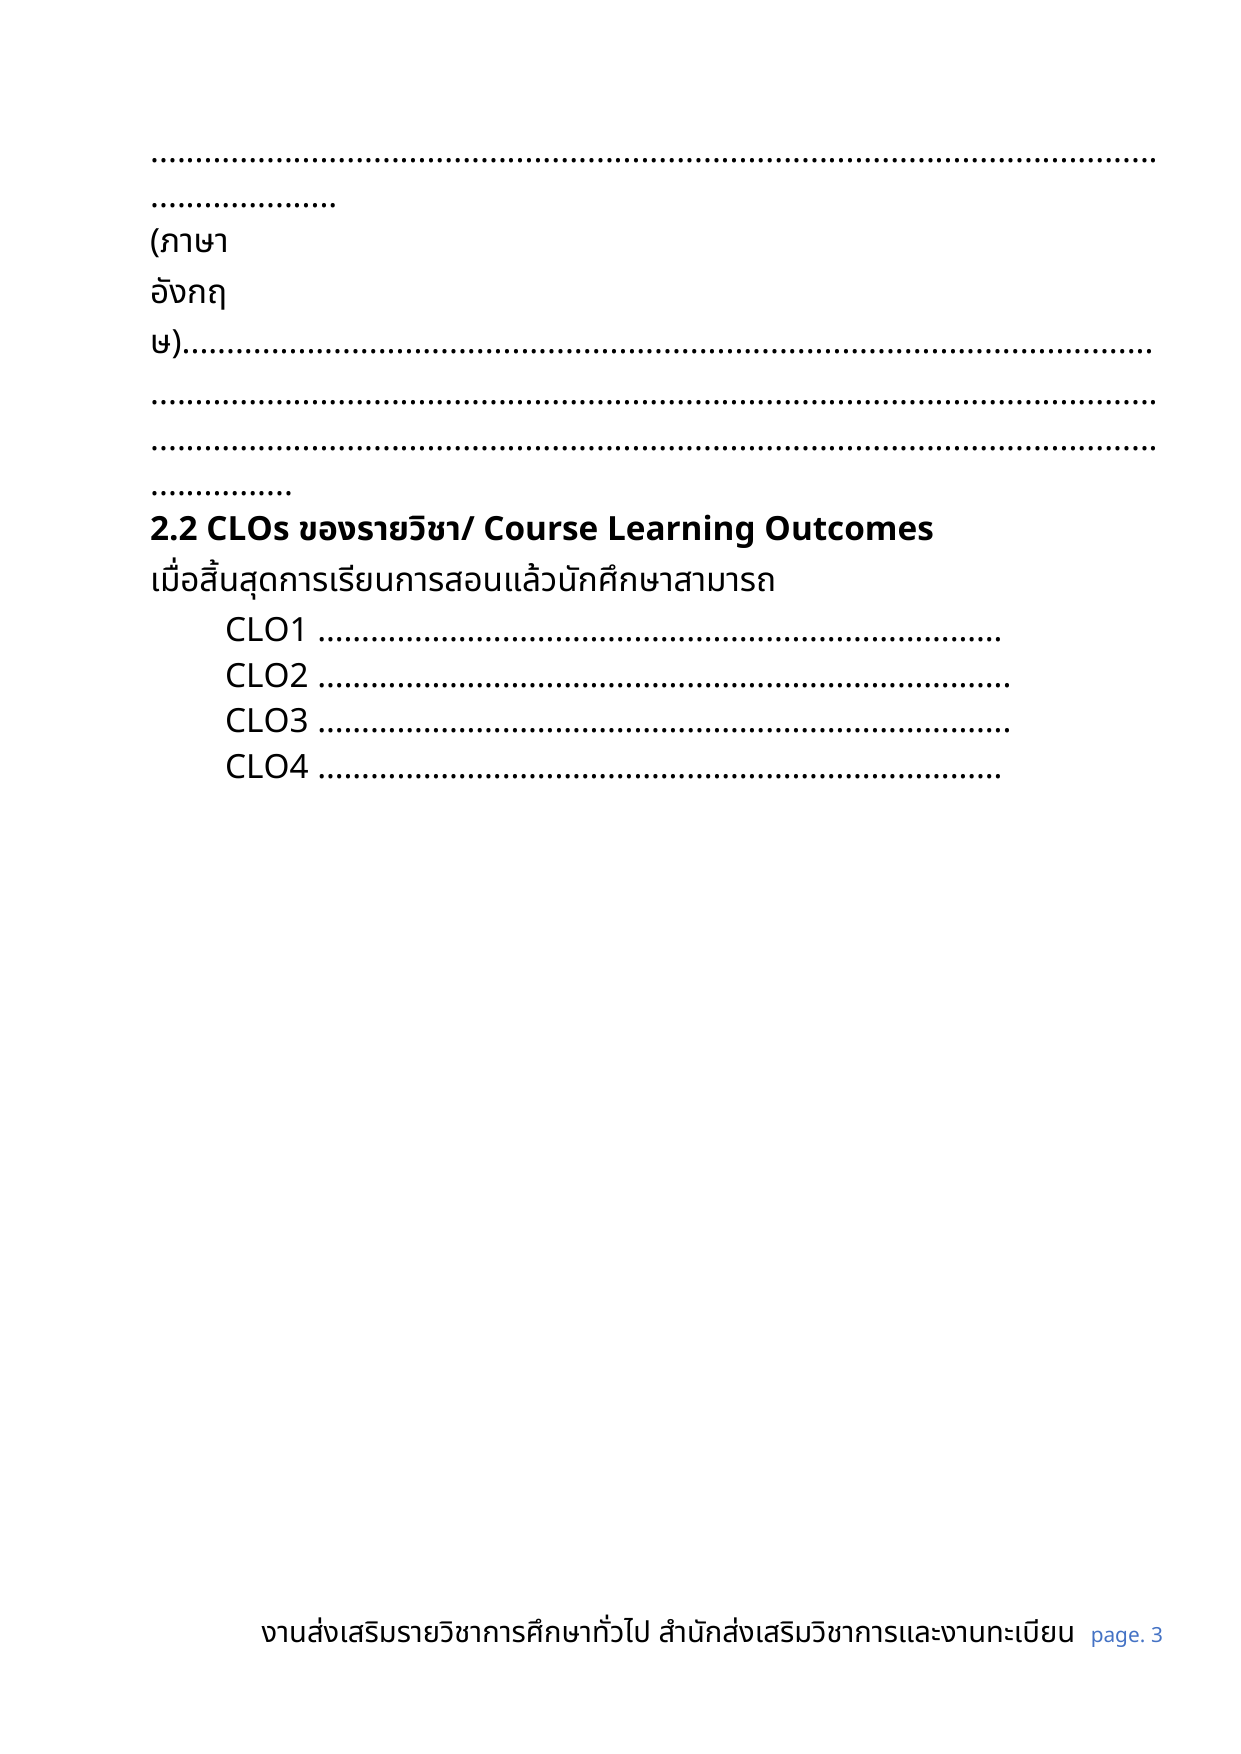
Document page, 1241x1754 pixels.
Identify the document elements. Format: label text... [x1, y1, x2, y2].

text (ภาษาอังกฤษ)............................................................................................................................................................................................................................................................................................................................................................... [150, 217, 1162, 505]
text เมื่อสิ้นสุดการเรียนการสอนแล้วนักศึกษาสามารถ [150, 556, 1162, 606]
text CLO1 …………………………………………………………………… [150, 606, 1162, 652]
text 2.2 CLOs ของรายวิชา/ Course Learning Outcomes [150, 505, 1162, 556]
text CLO4 …………………………………………………………………… [150, 742, 1162, 788]
text CLO2 ……………………………………………………………………. [150, 652, 1162, 697]
text CLO3 ……………………………………………………………………. [150, 697, 1162, 742]
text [150, 126, 1162, 217]
